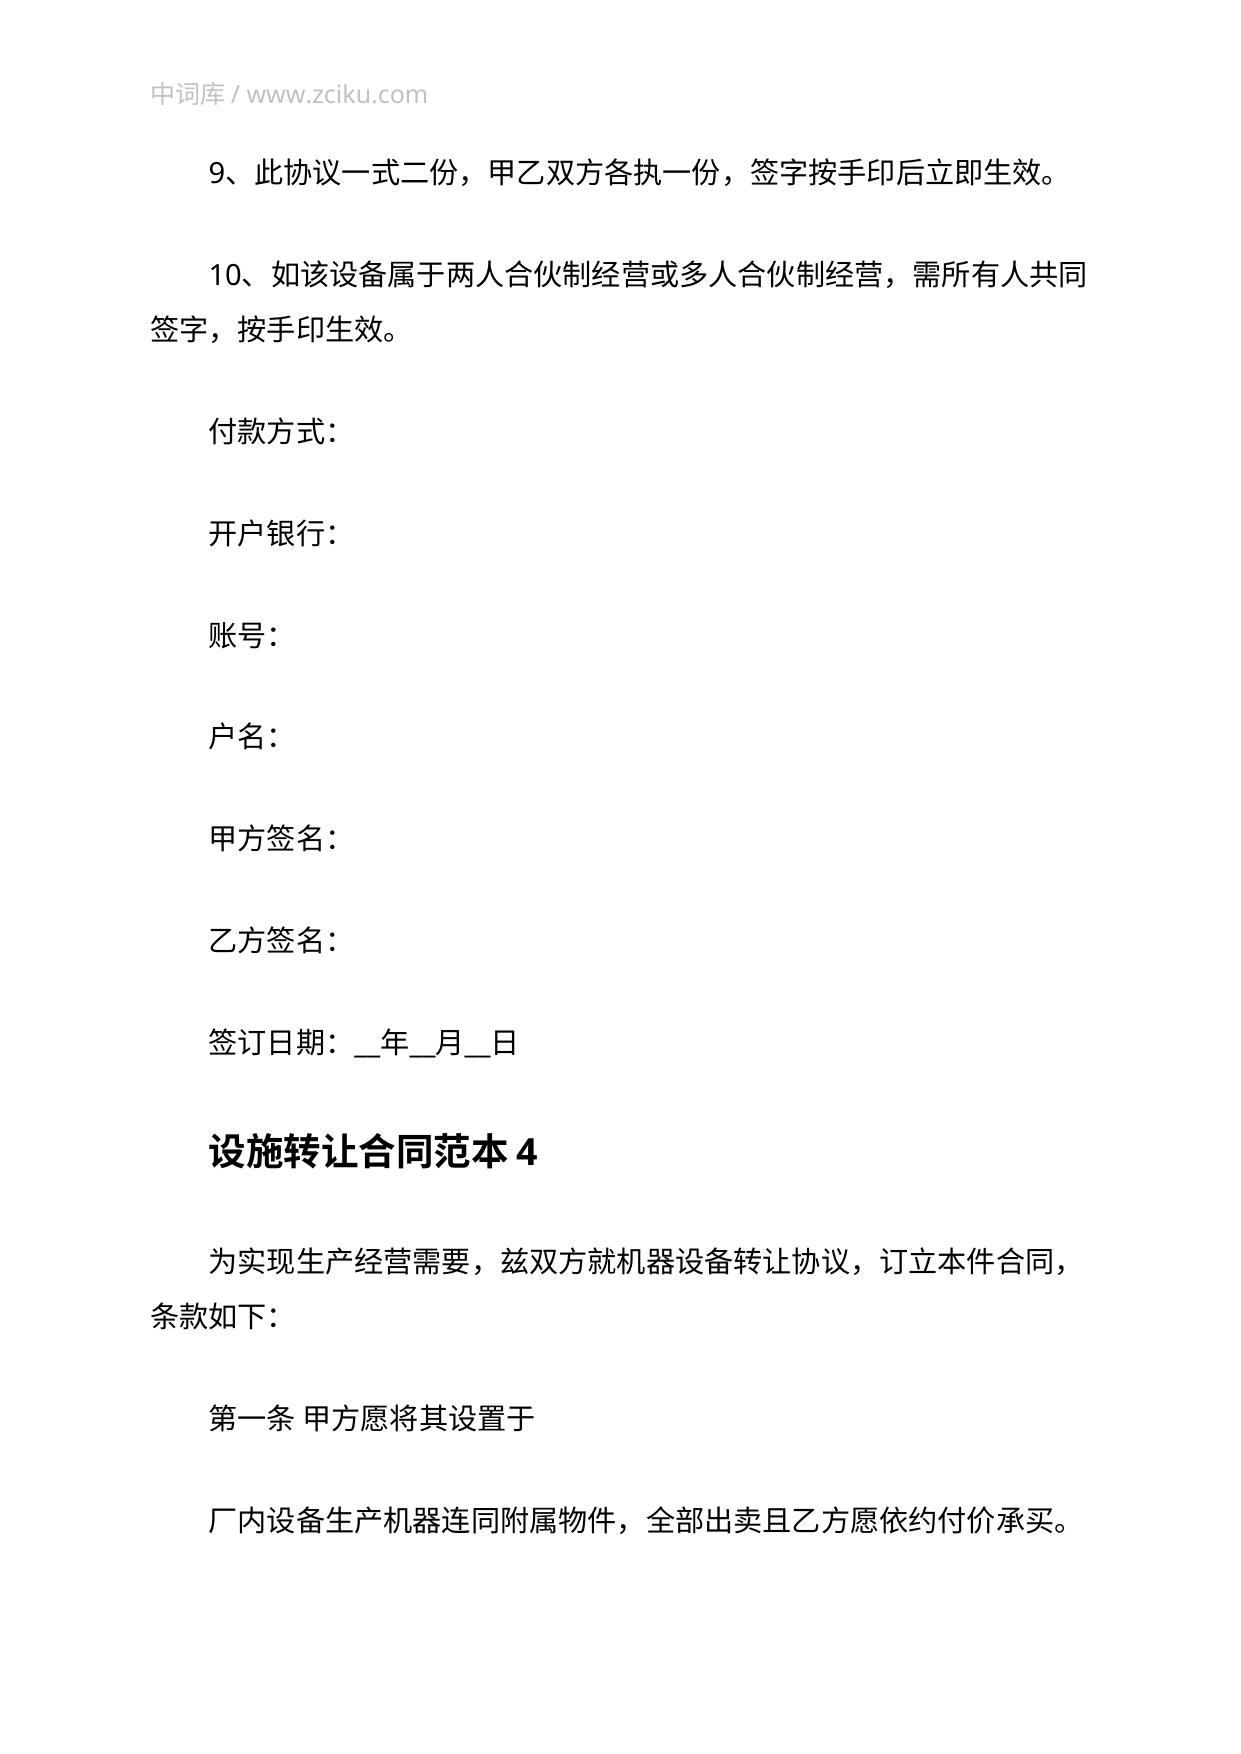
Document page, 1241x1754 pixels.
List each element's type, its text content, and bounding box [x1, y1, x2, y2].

text 户名： [150, 714, 1090, 756]
text 签订日期：__年__月__日 [150, 1019, 1090, 1062]
text 为实现生产经营需要，兹双方就机器设备转让协议，订立本件合同，条款如下： [150, 1239, 1090, 1336]
text 甲方签名： [150, 816, 1090, 858]
text 账号： [150, 612, 1090, 654]
text 9、此协议一式二份，甲乙双方各执一份，签字按手印后立即生效。 [150, 150, 1090, 192]
text 厂内设备生产机器连同附属物件，全部出卖且乙方愿依约付价承买。 [150, 1497, 1090, 1540]
text 开户银行： [150, 511, 1090, 553]
text 设施转让合同范本4 [150, 1121, 1090, 1176]
text 10、如该设备属于两人合伙制经营或多人合伙制经营，需所有人共同签字，按手印生效。 [150, 252, 1090, 349]
text 乙方签名： [150, 918, 1090, 960]
text 第一条 甲方愿将其设置于 [150, 1396, 1090, 1438]
text 付款方式： [150, 409, 1090, 451]
